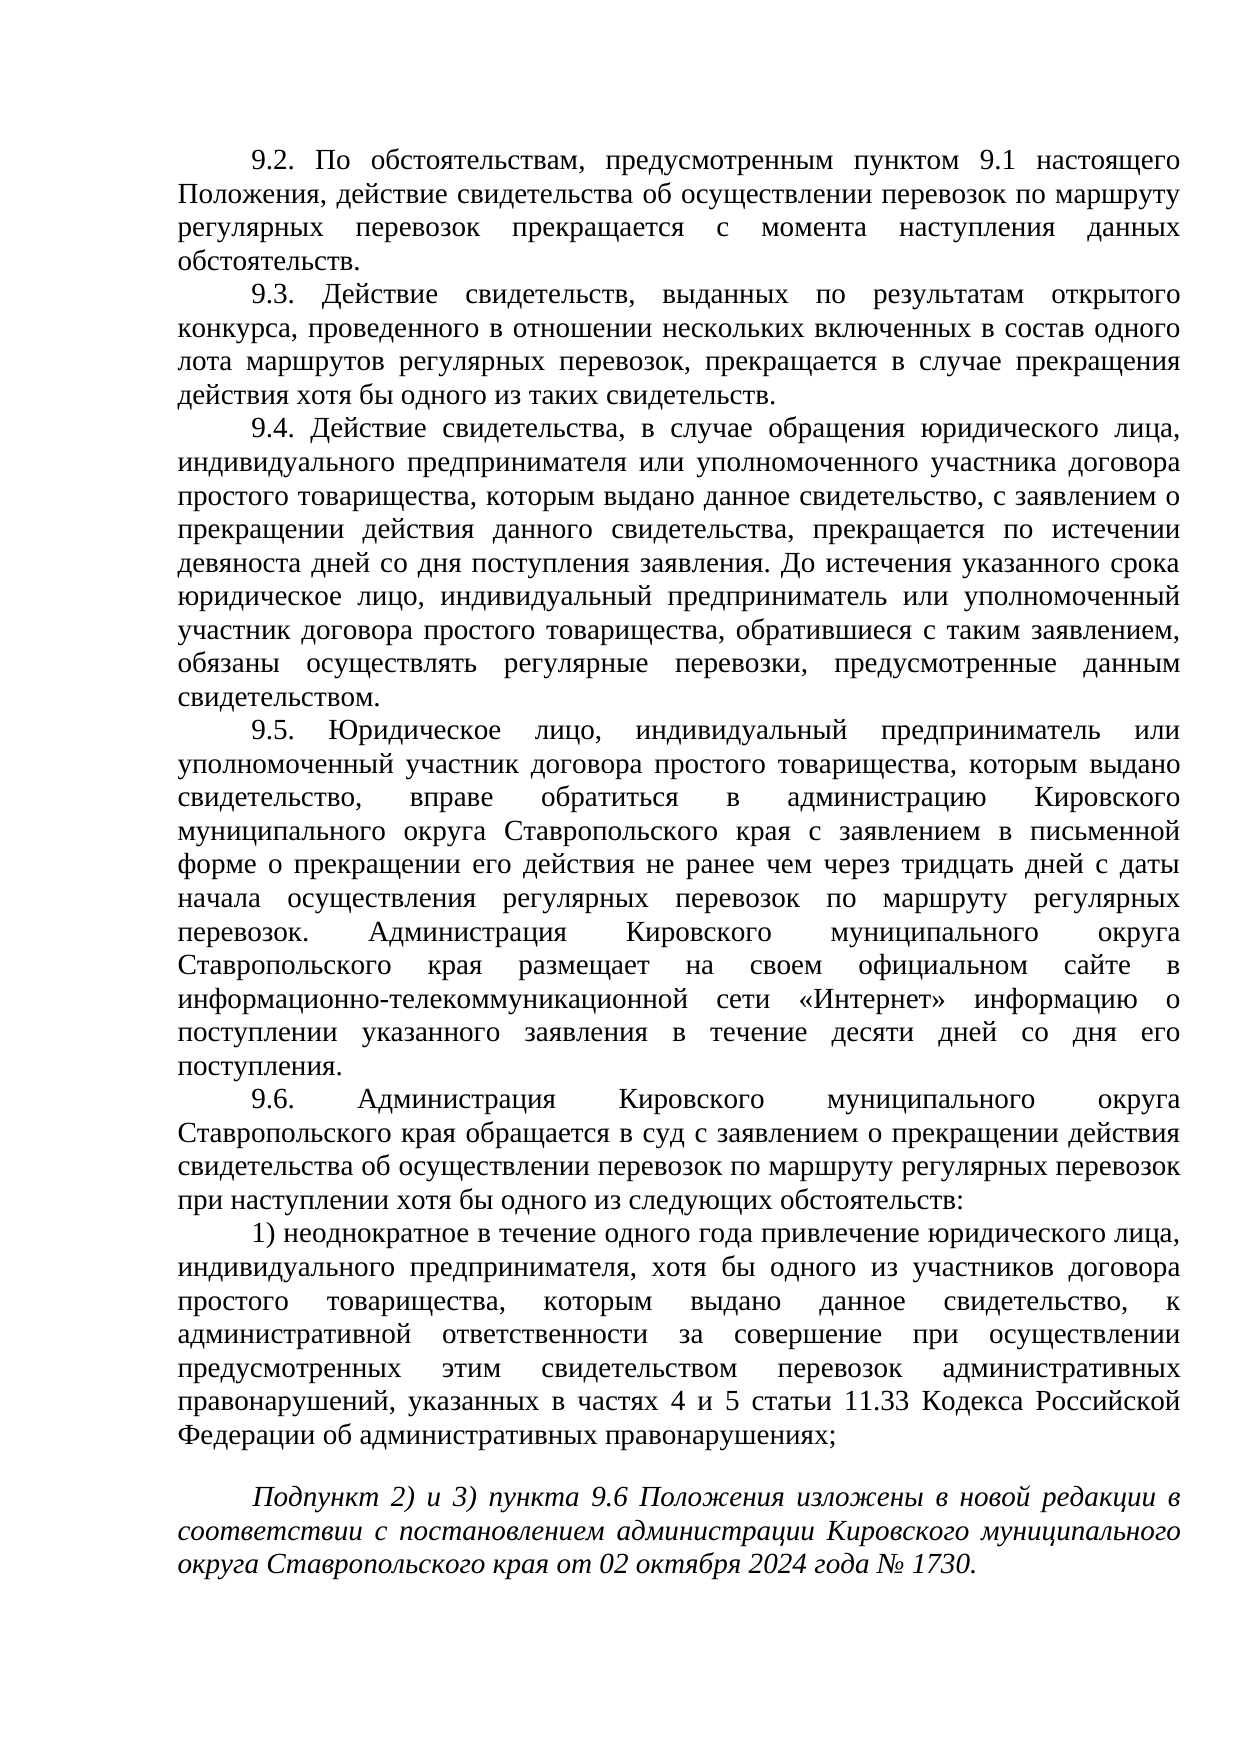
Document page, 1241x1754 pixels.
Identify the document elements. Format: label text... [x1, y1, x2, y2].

text 9.3. Действие свидетельств, выданных по результатам открытого конкурса, проведенного в отношении нескольких включенных в состав одного лота маршрутов регулярных перевозок, прекращается в случае прекращения действия хотя бы одного из таких свидетельств. [177, 276, 1181, 411]
text 9.6. Администрация Кировского муниципального округа Ставропольского края обращается в суд с заявлением о прекращении действия свидетельства об осуществлении перевозок по маршруту регулярных перевозок при наступлении хотя бы одного из следующих обстоятельств: [177, 1081, 1181, 1216]
text 9.2. По обстоятельствам, предусмотренным пунктом 9.1 настоящего Положения, действие свидетельства об осуществлении перевозок по маршруту регулярных перевозок прекращается с момента наступления данных обстоятельств. [177, 142, 1181, 276]
text 9.5. Юридическое лицо, индивидуальный предприниматель или уполномоченный участник договора простого товарищества, которым выдано свидетельство, вправе обратиться в администрацию Кировского муниципального округа Ставропольского края с заявлением в письменной форме о прекращении его действия не ранее чем через тридцать дней с даты начала осуществления регулярных перевозок по маршруту регулярных перевозок. Администрация Кировского муниципального округа Ставропольского края размещает на своем официальном сайте в информационно-телекоммуникационной сети «Интернет» информацию о поступлении указанного заявления в течение десяти дней со дня его поступления. [177, 712, 1181, 1081]
text Подпункт 2) и 3) пункта 9.6 Положения изложены в новой редакции в соответствии с постановлением администрации Кировского муниципального округа Ставропольского края от 02 октября 2024 года № 1730. [177, 1479, 1181, 1580]
text 9.4. Действие свидетельства, в случае обращения юридического лица, индивидуального предпринимателя или уполномоченного участника договора простого товарищества, которым выдано данное свидетельство, с заявлением о прекращении действия данного свидетельства, прекращается по истечении девяноста дней со дня поступления заявления. До истечения указанного срока юридическое лицо, индивидуальный предприниматель или уполномоченный участник договора простого товарищества, обратившиеся с таким заявлением, обязаны осуществлять регулярные перевозки, предусмотренные данным свидетельством. [177, 411, 1181, 712]
text 1) неоднократное в течение одного года привлечение юридического лица, индивидуального предпринимателя, хотя бы одного из участников договора простого товарищества, которым выдано данное свидетельство, к административной ответственности за совершение при осуществлении предусмотренных этим свидетельством перевозок административных правонарушений, указанных в частях 4 и 5 статьи 11.33 Кодекса Российской Федерации об административных правонарушениях; [177, 1216, 1181, 1450]
